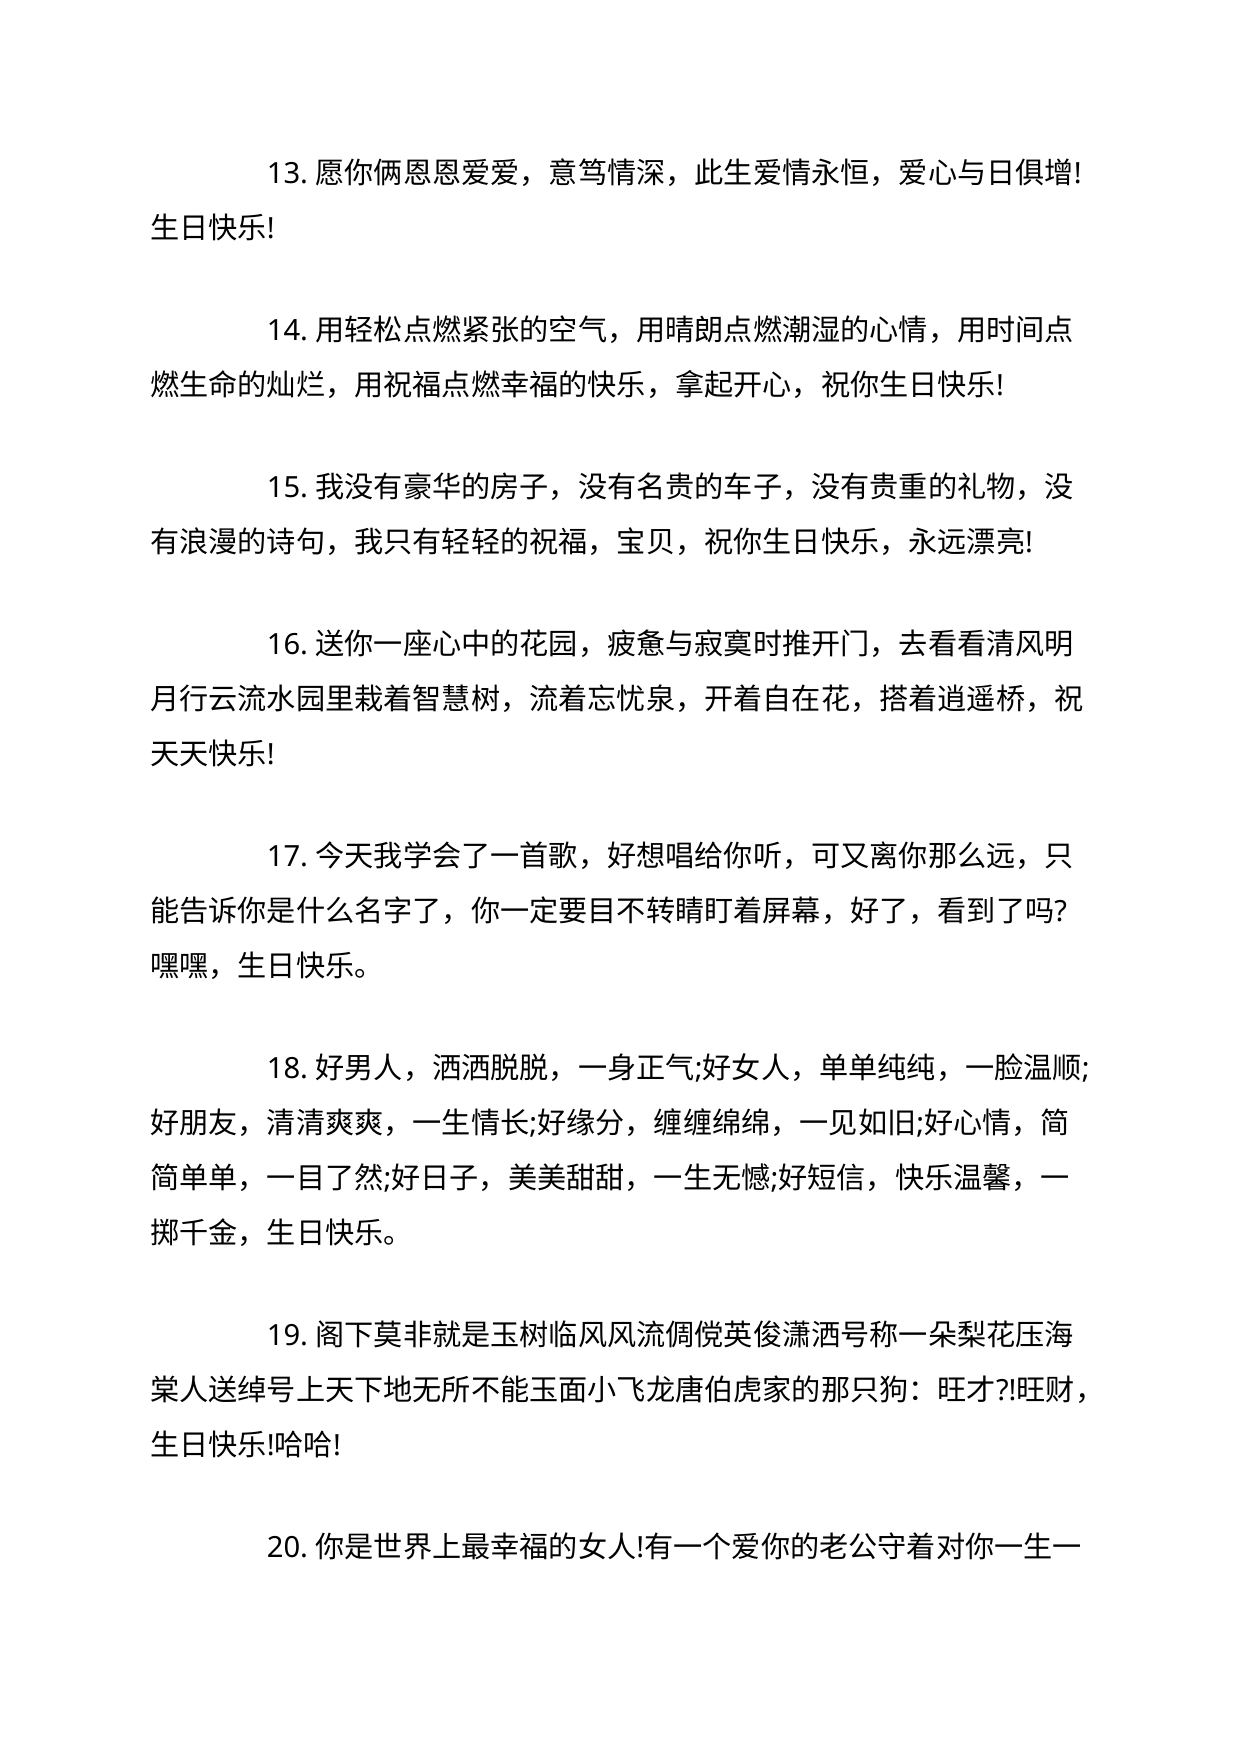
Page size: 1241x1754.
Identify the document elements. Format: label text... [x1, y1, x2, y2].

text 18. 好男人，洒洒脱脱，一身正气;好女人，单单纯纯，一脸温顺;好朋友，清清爽爽，一生情长;好缘分，缠缠绵绵，一见如旧;好心情，简简单单，一目了然;好日子，美美甜甜，一生无憾;好短信，快乐温馨，一掷千金，生日快乐。 [150, 1044, 1090, 1252]
text 14. 用轻松点燃紧张的空气，用晴朗点燃潮湿的心情，用时间点燃生命的灿烂，用祝福点燃幸福的快乐，拿起开心，祝你生日快乐! [150, 307, 1090, 404]
text 16. 送你一座心中的花园，疲惫与寂寞时推开门，去看看清风明月行云流水园里栽着智慧树，流着忘忧泉，开着自在花，搭着逍遥桥，祝天天快乐! [150, 621, 1090, 773]
text 19. 阁下莫非就是玉树临风风流倜傥英俊潇洒号称一朵梨花压海棠人送绰号上天下地无所不能玉面小飞龙唐伯虎家的那只狗：旺才?!旺财，生日快乐!哈哈! [150, 1311, 1090, 1464]
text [150, 1523, 1090, 1566]
text 15. 我没有豪华的房子，没有名贵的车子，没有贵重的礼物，没有浪漫的诗句，我只有轻轻的祝福，宝贝，祝你生日快乐，永远漂亮! [150, 464, 1090, 561]
text 17. 今天我学会了一首歌，好想唱给你听，可又离你那么远，只能告诉你是什么名字了，你一定要目不转睛盯着屏幕，好了，看到了吗?嘿嘿，生日快乐。 [150, 833, 1090, 985]
text 13. 愿你俩恩恩爱爱，意笃情深，此生爱情永恒，爱心与日俱增! 生日快乐! [150, 150, 1090, 247]
